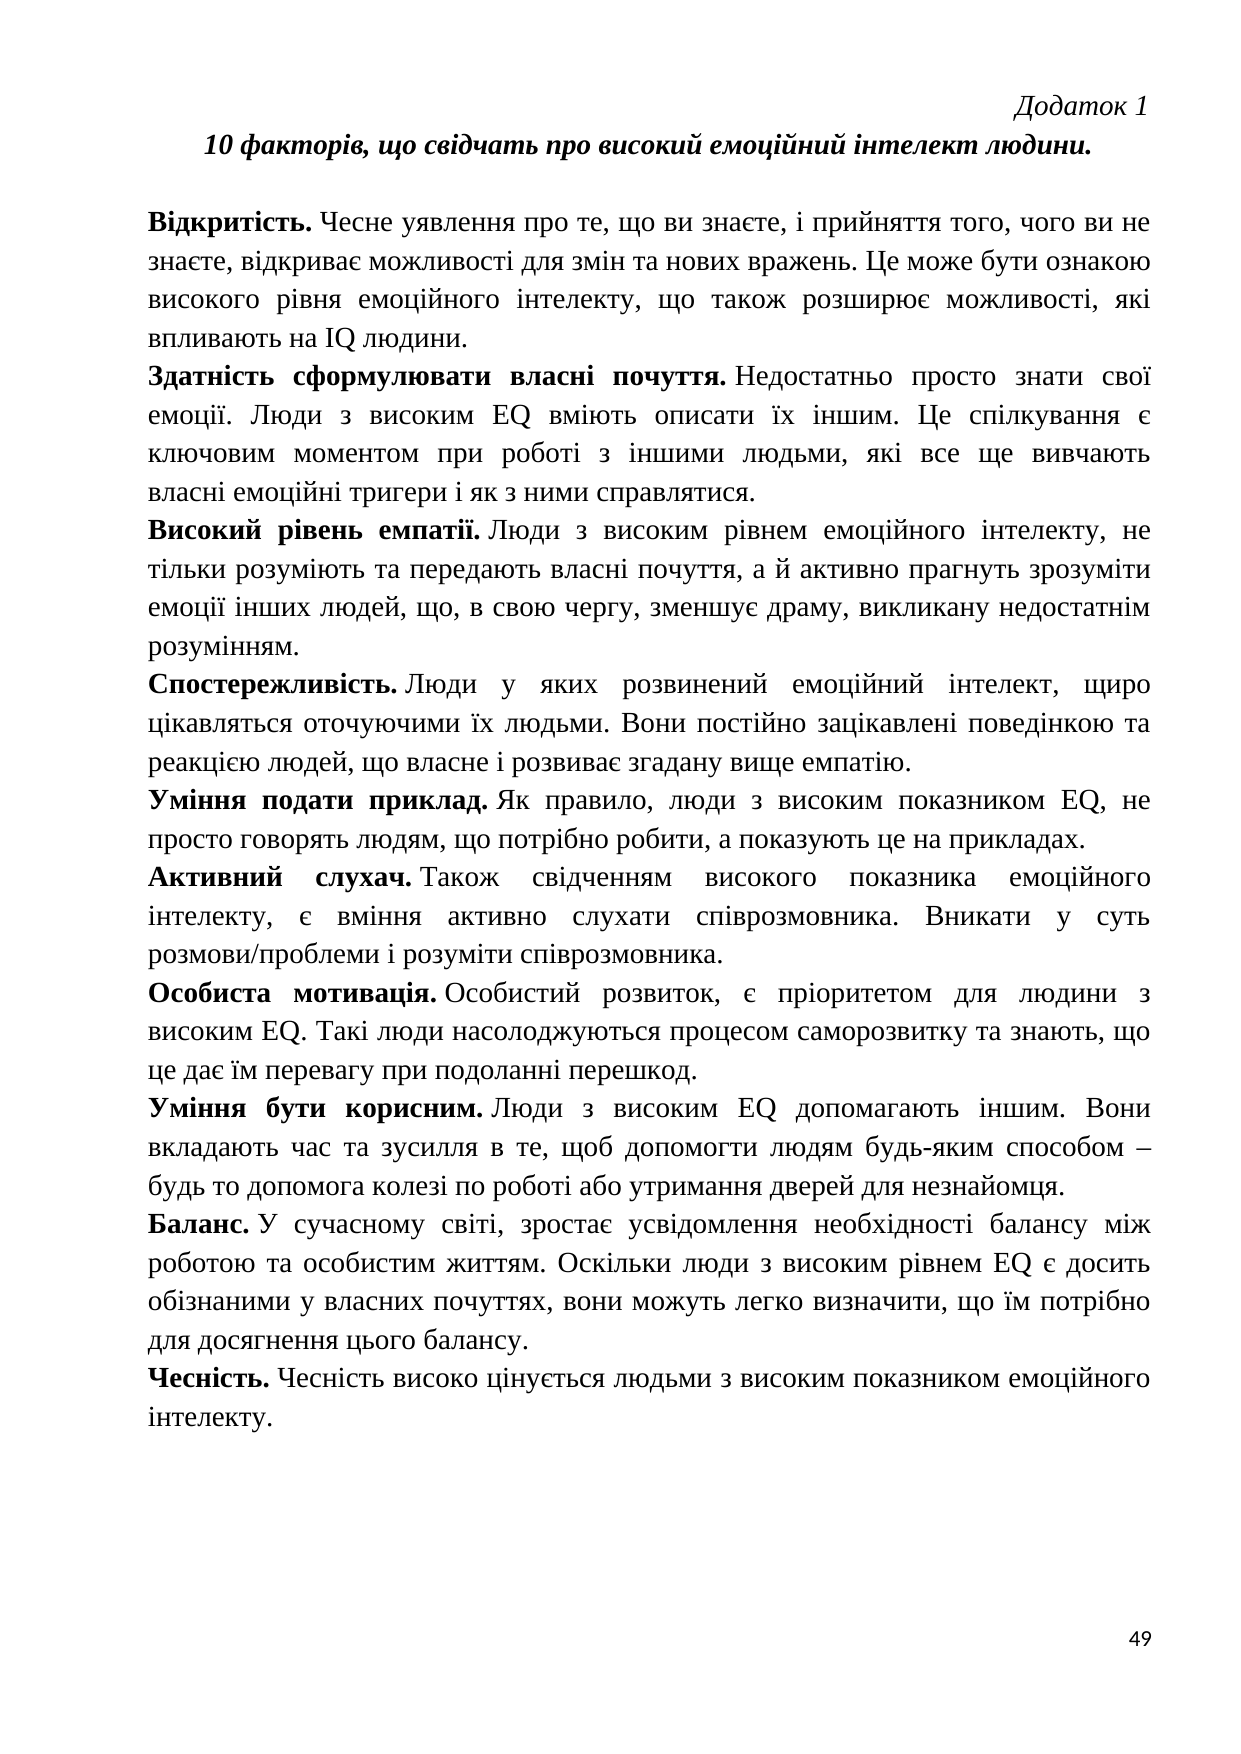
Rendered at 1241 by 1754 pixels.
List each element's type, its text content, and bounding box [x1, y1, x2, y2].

text Активний слухач. Також свідченням високого показника емоційного інтелекту, є вміння активно слухати співрозмовника. Вникати у суть розмови/проблеми і розуміти співрозмовника. [148, 859, 1152, 970]
text Баланс. У сучасному світі, зростає усвідомлення необхідності балансу між роботою та особистим життям. Оскільки люди з високим рівнем EQ є досить обізнаними у власних почуттях, вони можуть легко визначити, що їм потрібно для досягнення цього балансу. [148, 1206, 1152, 1355]
text Спостережливість. Люди у яких розвинений емоційний інтелект, щиро цікавляться оточуючими їх людьми. Вони постійно зацікавлені поведінкою та реакцією людей, що власне і розвиває згадану вище емпатію. [148, 667, 1152, 777]
text Відкритість. Чесне уявлення про те, що ви знаєте, і прийняття того, чого ви не знаєте, відкриває можливості для змін та нових вражень. Це може бути ознакою високого рівня емоційного інтелекту, що також розширює можливості, які впливають на IQ людини. [148, 204, 1152, 353]
text Високий рівень емпатії. Люди з високим рівнем емоційного інтелекту, не тільки розуміють та передають власні почуття, а й активно прагнуть зрозуміти емоції інших людей, що, в свою чергу, зменшує драму, викликану недостатнім розумінням. [148, 512, 1152, 662]
text Чесність. Чесність високо цінується людьми з високим показником емоційного інтелекту. [148, 1360, 1152, 1432]
text Уміння бути корисним. Люди з високим EQ допомагають іншим. Вони вкладають час та зусилля в те, щоб допомогти людям будь-яким способом – будь то допомога колезі по роботі або утримання дверей для незнайомця. [148, 1091, 1152, 1201]
text Додаток 1 [148, 88, 1152, 122]
text Особиста мотивація. Особистий розвиток, є пріоритетом для людини з високим EQ. Такі люди насолоджуються процесом саморозвитку та знають, що це дає їм перевагу при подоланні перешкод. [148, 975, 1152, 1086]
text Здатність сформулювати власні почуття. Недостатньо просто знати свої емоції. Люди з високим EQ вміють описати їх іншим. Це спілкування є ключовим моментом при роботі з іншими людьми, які все ще вивчають власні емоційні тригери і як з ними справлятися. [148, 358, 1152, 507]
text 10 факторів, що свідчать про високий емоційний інтелект людини. [148, 127, 1152, 161]
text Уміння подати приклад. Як правило, люди з високим показником EQ, не просто говорять людям, що потрібно робити, а показують це на прикладах. [148, 782, 1152, 854]
